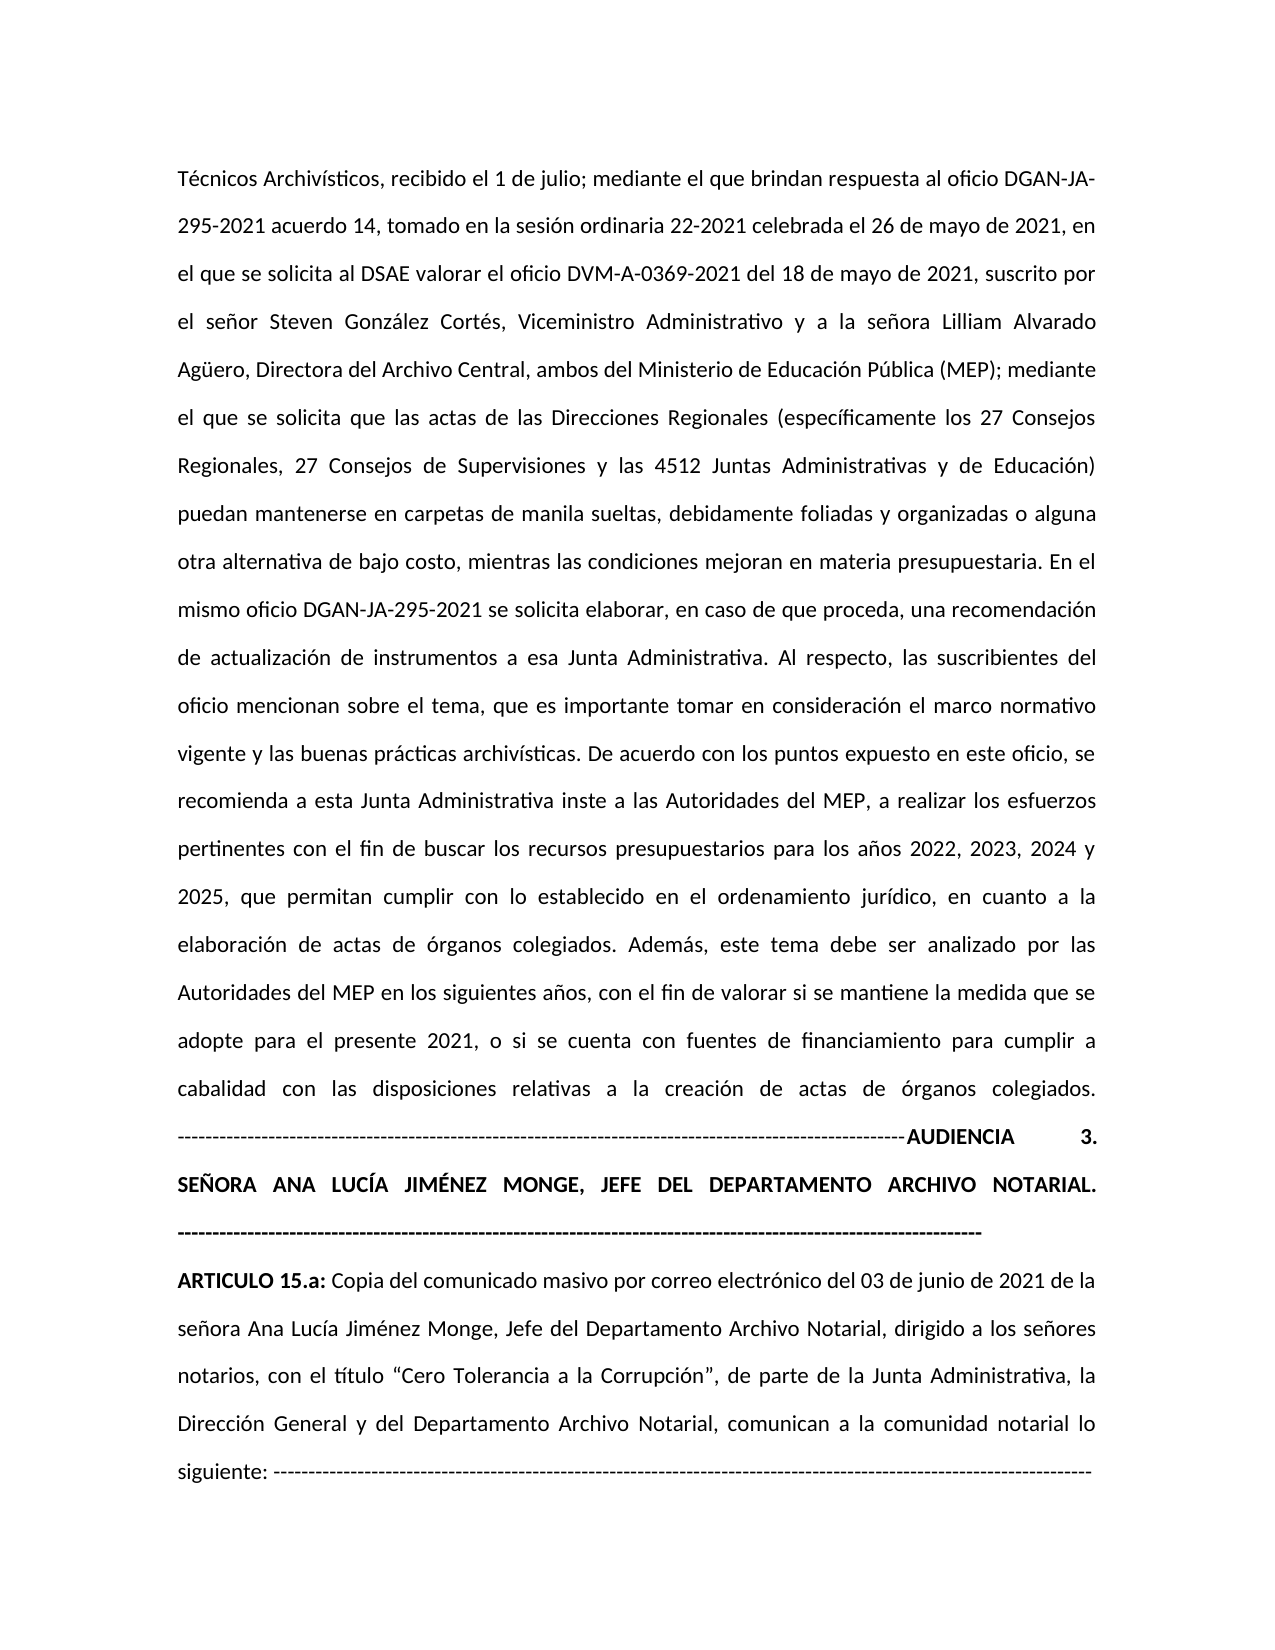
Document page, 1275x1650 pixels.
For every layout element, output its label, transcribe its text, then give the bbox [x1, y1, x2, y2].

text ARTICULO 15.a: Copia del comunicado masivo por correo electrónico del 03 de junio de 2021 de la señora Ana Lucía Jiménez Monge, Jefe del Departamento Archivo Notarial, dirigido a los señores notarios, con el título “Cero Tolerancia a la Corrupción”, de parte de la Junta Administrativa, la Dirección General y del Departamento Archivo Notarial, comunican a la comunidad notarial lo siguiente: --------------------------------------------------------------------------------------------------------------------- [177, 1250, 1098, 1489]
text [177, 148, 1098, 1250]
